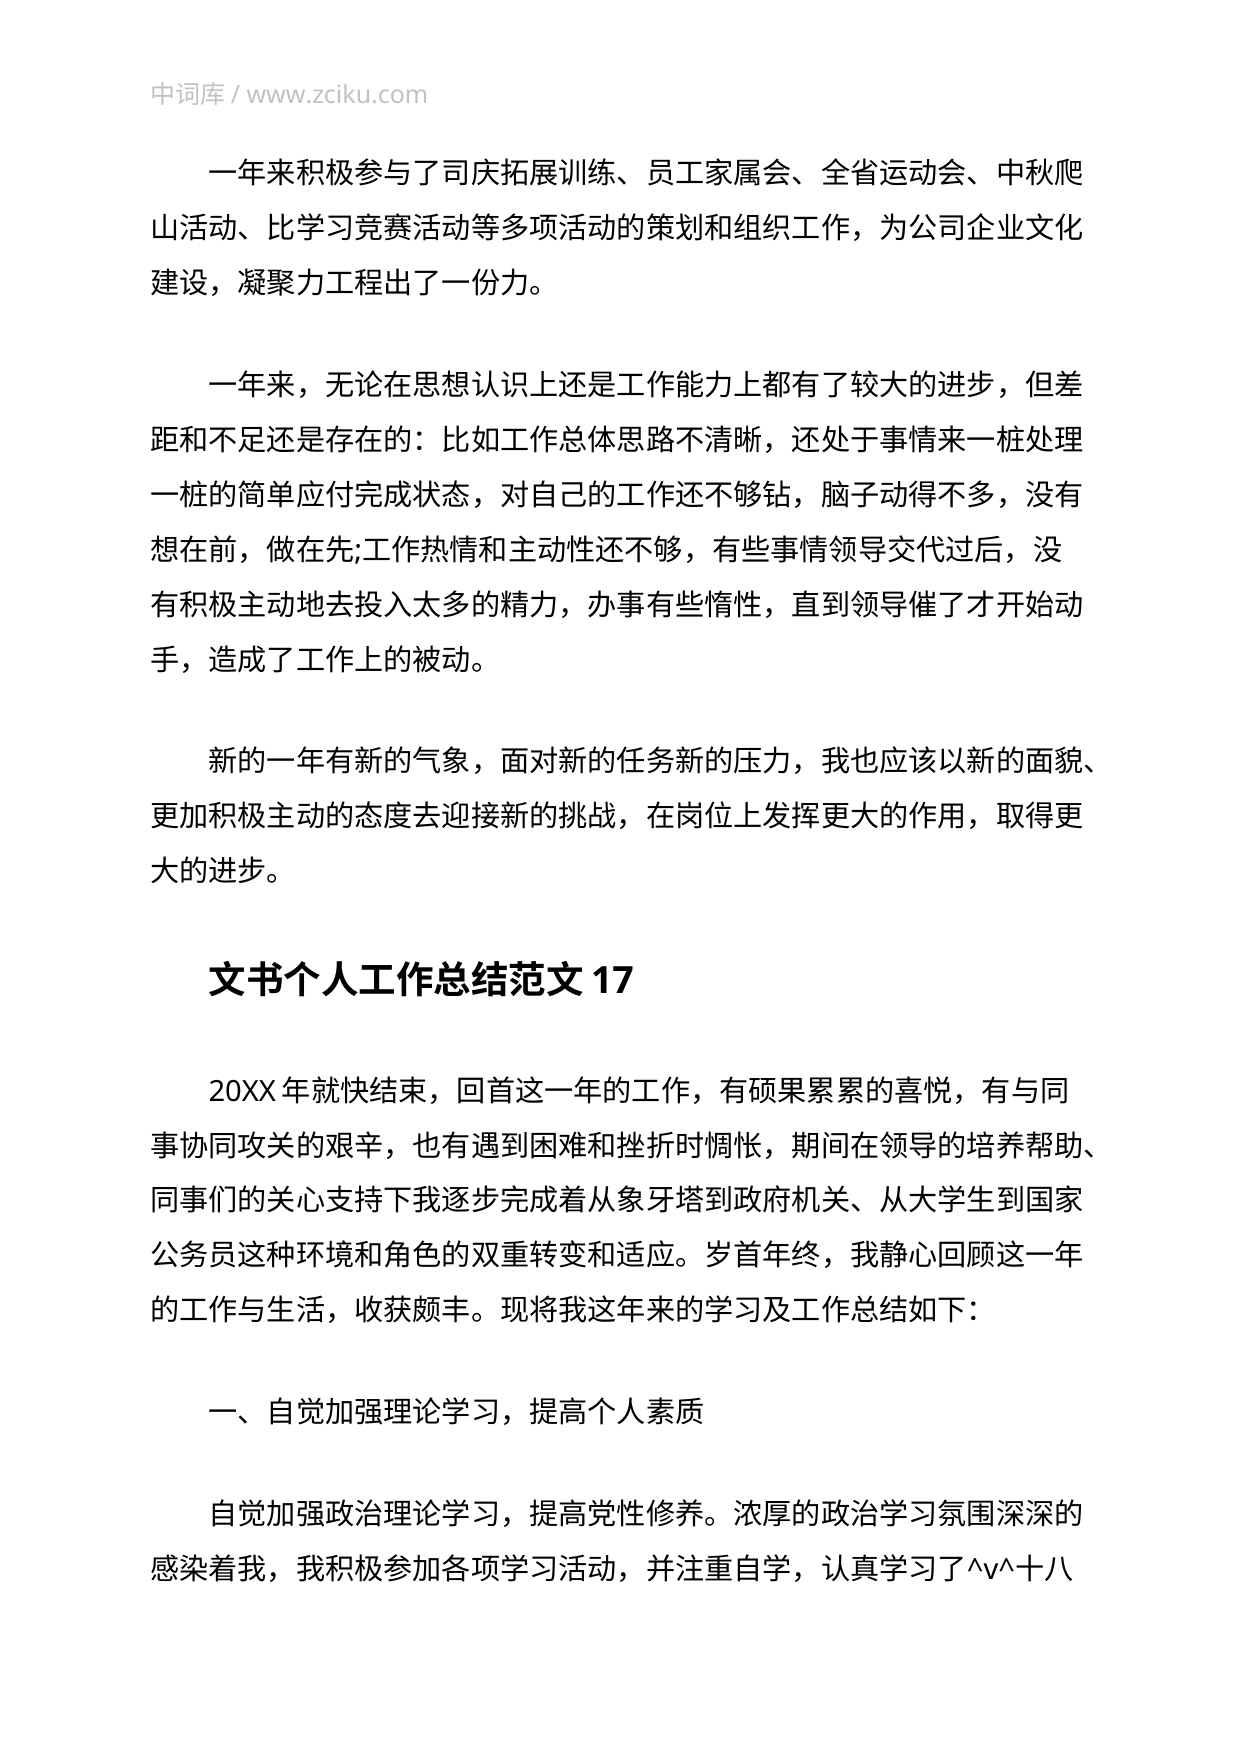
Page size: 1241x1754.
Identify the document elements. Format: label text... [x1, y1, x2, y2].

text 新的一年有新的气象，面对新的任务新的压力，我也应该以新的面貌、更加积极主动的态度去迎接新的挑战，在岗位上发挥更大的作用，取得更大的进步。 [150, 738, 1090, 890]
text 文书个人工作总结范文17 [150, 949, 1090, 1004]
text 一年来，无论在思想认识上还是工作能力上都有了较大的进步，但差距和不足还是存在的：比如工作总体思路不清晰，还处于事情来一桩处理一桩的简单应付完成状态，对自己的工作还不够钻，脑子动得不多，没有想在前，做在先;工作热情和主动性还不够，有些事情领导交代过后，没有积极主动地去投入太多的精力，办事有些惰性，直到领导催了才开始动手，造成了工作上的被动。 [150, 362, 1090, 678]
text 20XX年就快结束，回首这一年的工作，有硕果累累的喜悦，有与同事协同攻关的艰辛，也有遇到困难和挫折时惆怅，期间在领导的培养帮助、同事们的关心支持下我逐步完成着从象牙塔到政府机关、从大学生到国家公务员这种环境和角色的双重转变和适应。岁首年终，我静心回顾这一年的工作与生活，收获颇丰。现将我这年来的学习及工作总结如下： [150, 1067, 1090, 1329]
text 一年来积极参与了司庆拓展训练、员工家属会、全省运动会、中秋爬山活动、比学习竞赛活动等多项活动的策划和组织工作，为公司企业文化建设，凝聚力工程出了一份力。 [150, 150, 1090, 302]
text 一、自觉加强理论学习，提高个人素质 [150, 1388, 1090, 1431]
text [150, 1490, 1090, 1588]
